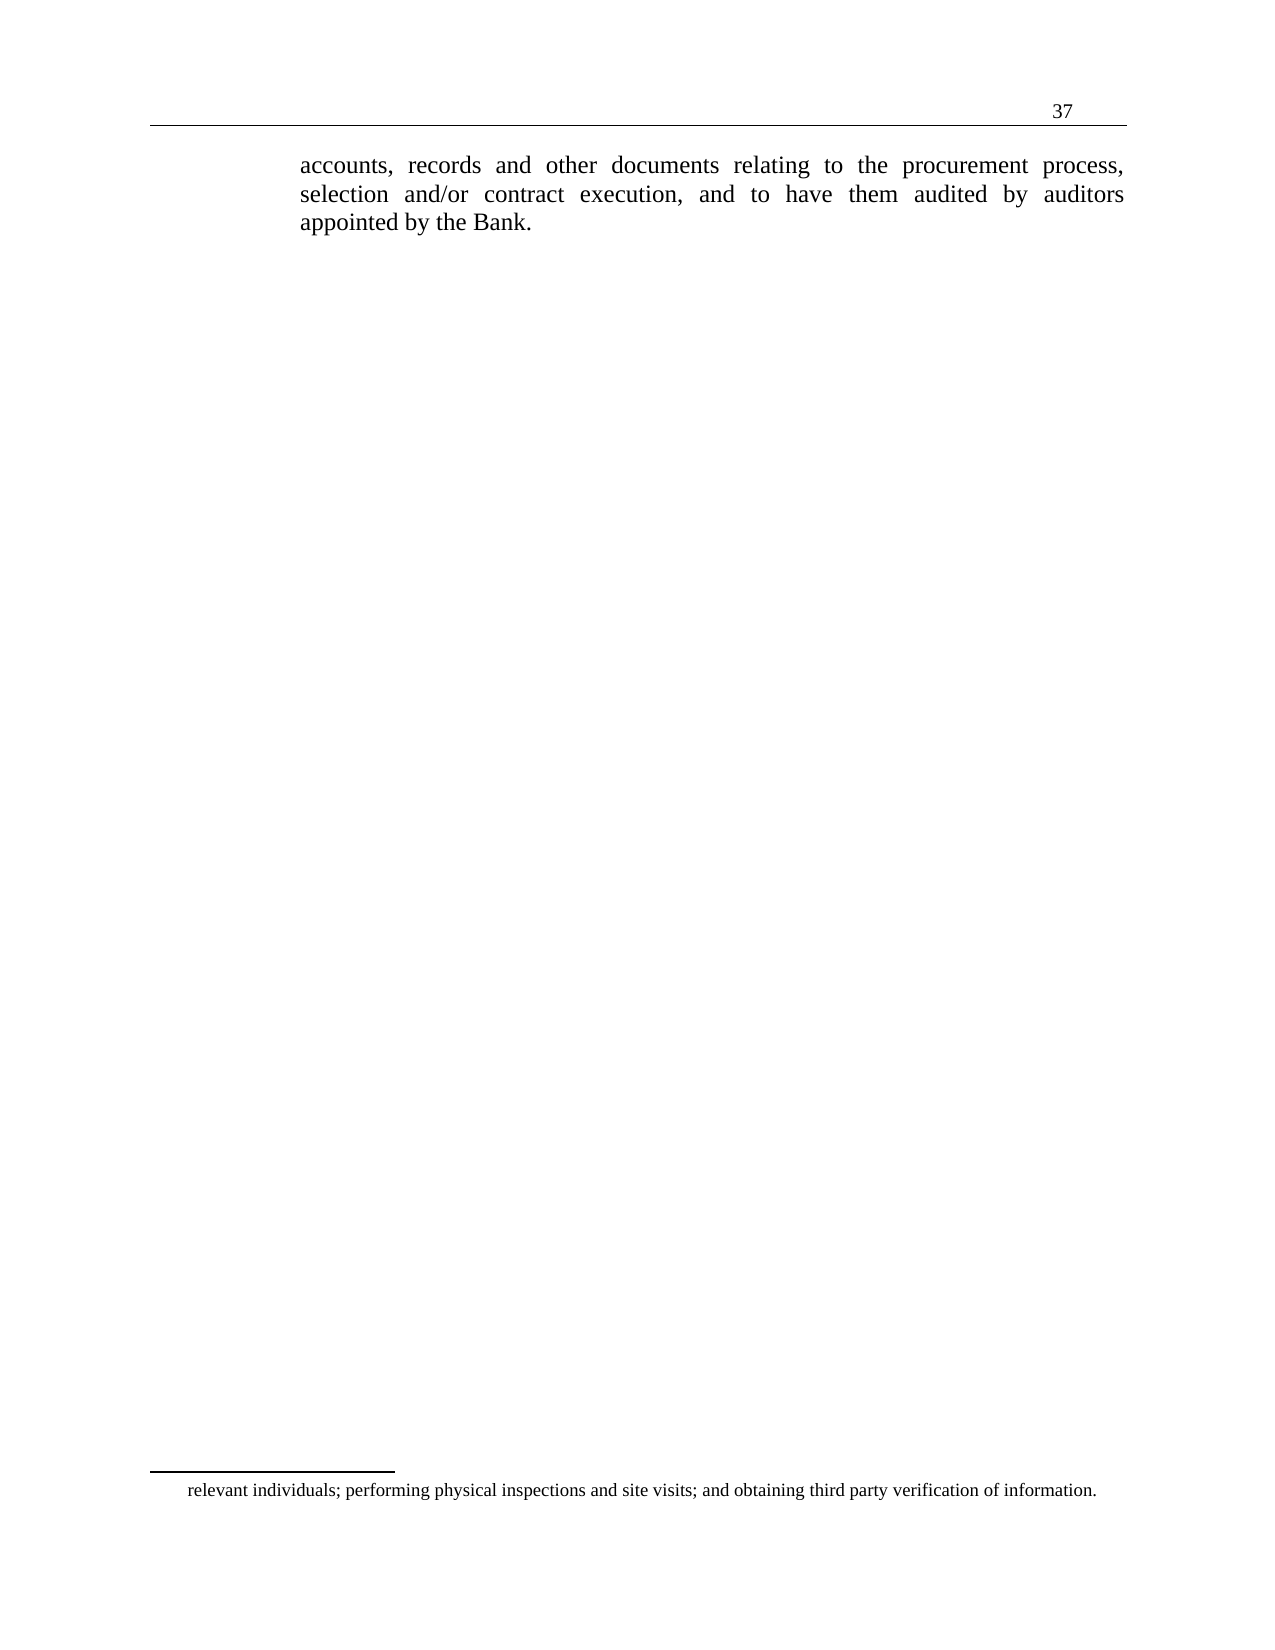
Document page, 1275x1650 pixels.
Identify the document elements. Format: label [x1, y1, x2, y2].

list [262, 150, 1125, 236]
